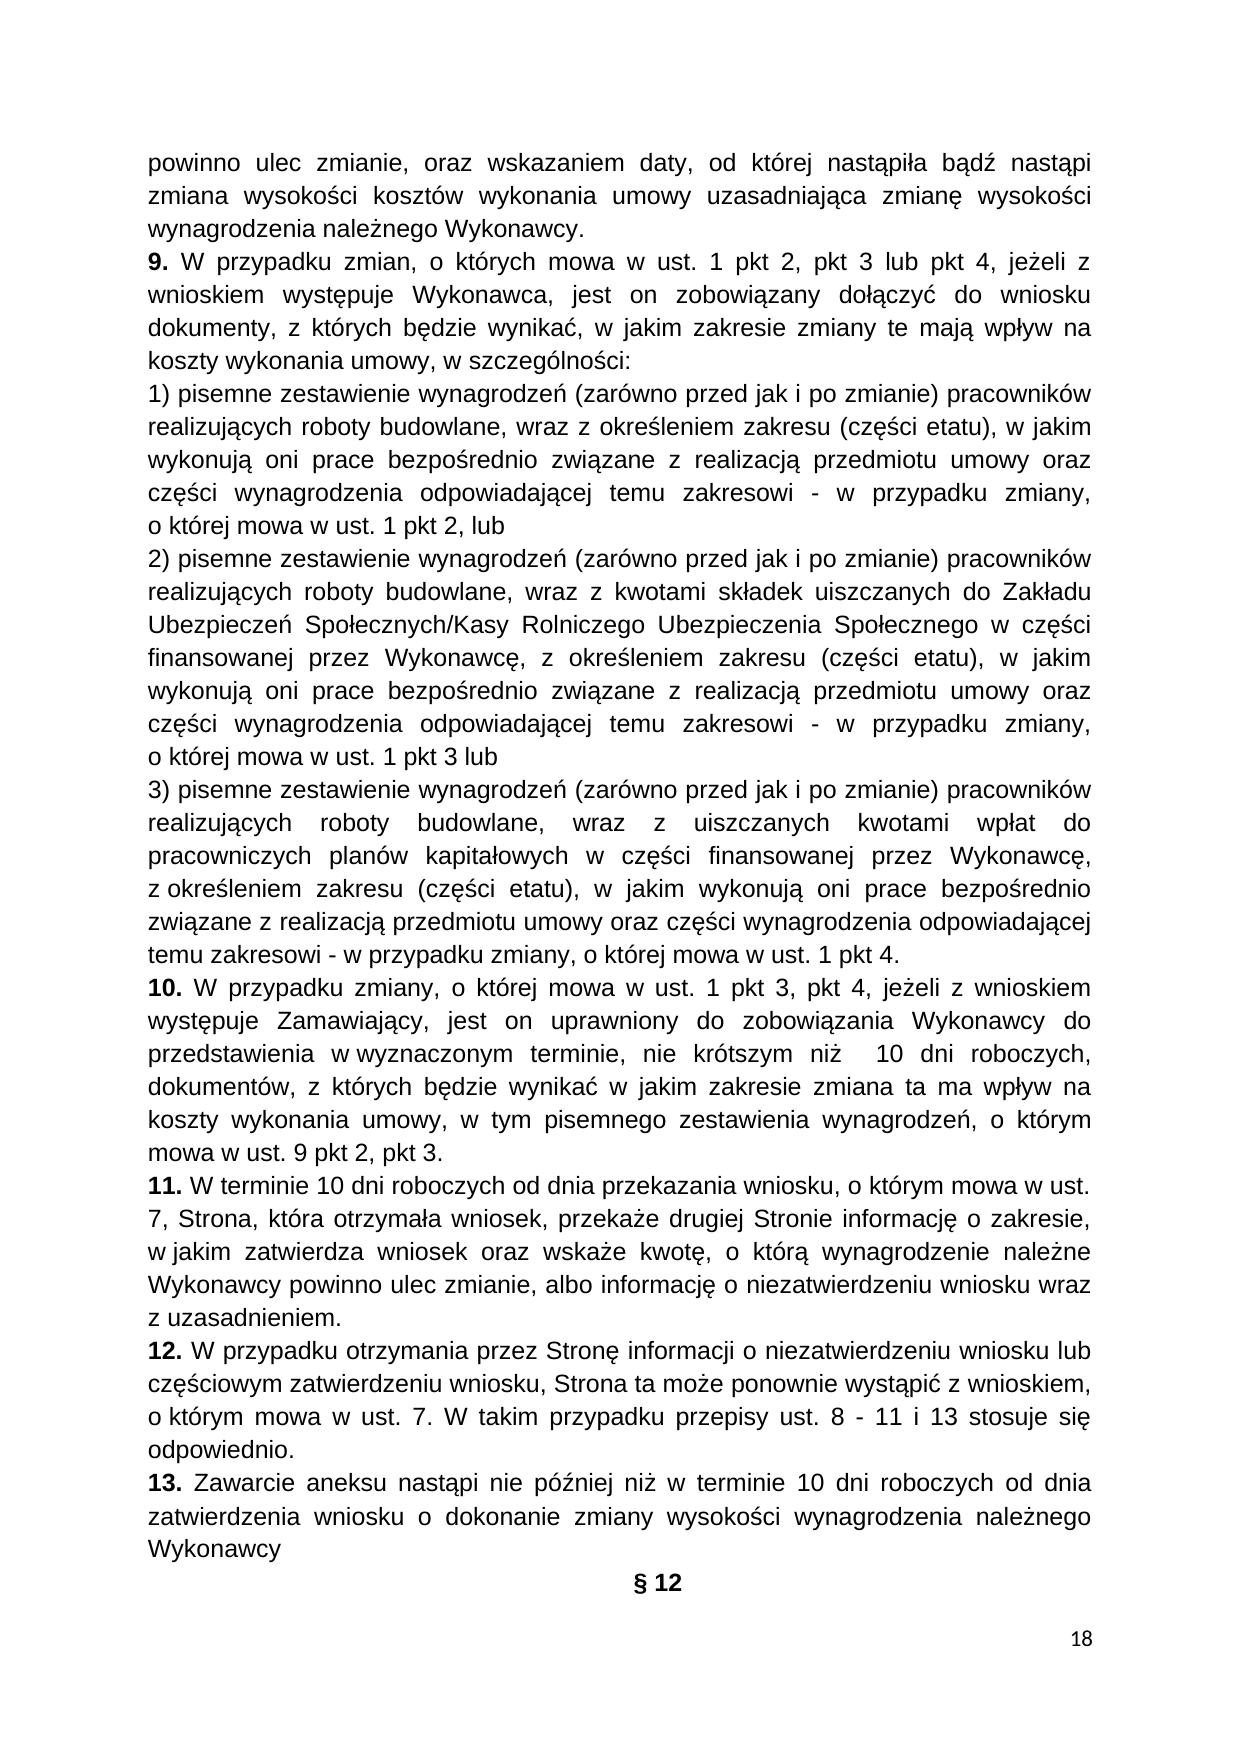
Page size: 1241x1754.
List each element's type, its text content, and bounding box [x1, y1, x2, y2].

text 12. W przypadku otrzymania przez Stronę informacji o niezatwierdzeniu wniosku lub częściowym zatwierdzeniu wniosku, Strona ta może ponownie wystąpić z wnioskiem, o którym mowa w ust. 7. W takim przypadku przepisy ust. 8 - 11 i 13 stosuje się odpowiednio. [148, 1336, 1093, 1464]
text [148, 148, 1093, 242]
text 3) pisemne zestawienie wynagrodzeń (zarówno przed jak i po zmianie) pracowników realizujących roboty budowlane, wraz z uiszczanych kwotami wpłat do pracowniczych planów kapitałowych w części finansowanej przez Wykonawcę, z określeniem zakresu (części etatu), w jakim wykonują oni prace bezpośrednio związane z realizacją przedmiotu umowy oraz części wynagrodzenia odpowiadającej temu zakresowi - w przypadku zmiany, o której mowa w ust. 1 pkt 4. [148, 775, 1093, 969]
text § 12 [223, 1567, 1093, 1596]
text 10. W przypadku zmiany, o której mowa w ust. 1 pkt 3, pkt 4, jeżeli z wnioskiem występuje Zamawiający, jest on uprawniony do zobowiązania Wykonawcy do przedstawienia w wyznaczonym terminie, nie krótszym niż 10 dni roboczych, dokumentów, z których będzie wynikać w jakim zakresie zmiana ta ma wpływ na koszty wykonania umowy, w tym pisemnego zestawienia wynagrodzeń, o którym mowa w ust. 9 pkt 2, pkt 3. [148, 973, 1093, 1167]
text 1) pisemne zestawienie wynagrodzeń (zarówno przed jak i po zmianie) pracowników realizujących roboty budowlane, wraz z określeniem zakresu (części etatu), w jakim wykonują oni prace bezpośrednio związane z realizacją przedmiotu umowy oraz części wynagrodzenia odpowiadającej temu zakresowi - w przypadku zmiany, o której mowa w ust. 1 pkt 2, lub [148, 379, 1093, 539]
text 11. W terminie 10 dni roboczych od dnia przekazania wniosku, o którym mowa w ust. 7, Strona, która otrzymała wniosek, przekaże drugiej Stronie informację o zakresie, w jakim zatwierdza wniosek oraz wskaże kwotę, o którą wynagrodzenie należne Wykonawcy powinno ulec zmianie, albo informację o niezatwierdzeniu wniosku wraz z uzasadnieniem. [148, 1171, 1093, 1332]
text 13. Zawarcie aneksu nastąpi nie później niż w terminie 10 dni roboczych od dnia zatwierdzenia wniosku o dokonanie zmiany wysokości wynagrodzenia należnego Wykonawcy [148, 1468, 1093, 1563]
text 2) pisemne zestawienie wynagrodzeń (zarówno przed jak i po zmianie) pracowników realizujących roboty budowlane, wraz z kwotami składek uiszczanych do Zakładu Ubezpieczeń Społecznych/Kasy Rolniczego Ubezpieczenia Społecznego w części finansowanej przez Wykonawcę, z określeniem zakresu (części etatu), w jakim wykonują oni prace bezpośrednio związane z realizacją przedmiotu umowy oraz części wynagrodzenia odpowiadającej temu zakresowi - w przypadku zmiany, o której mowa w ust. 1 pkt 3 lub [148, 544, 1093, 771]
text 9. W przypadku zmian, o których mowa w ust. 1 pkt 2, pkt 3 lub pkt 4, jeżeli z wnioskiem występuje Wykonawca, jest on zobowiązany dołączyć do wniosku dokumenty, z których będzie wynikać, w jakim zakresie zmiany te mają wpływ na koszty wykonania umowy, w szczególności: [148, 247, 1093, 374]
